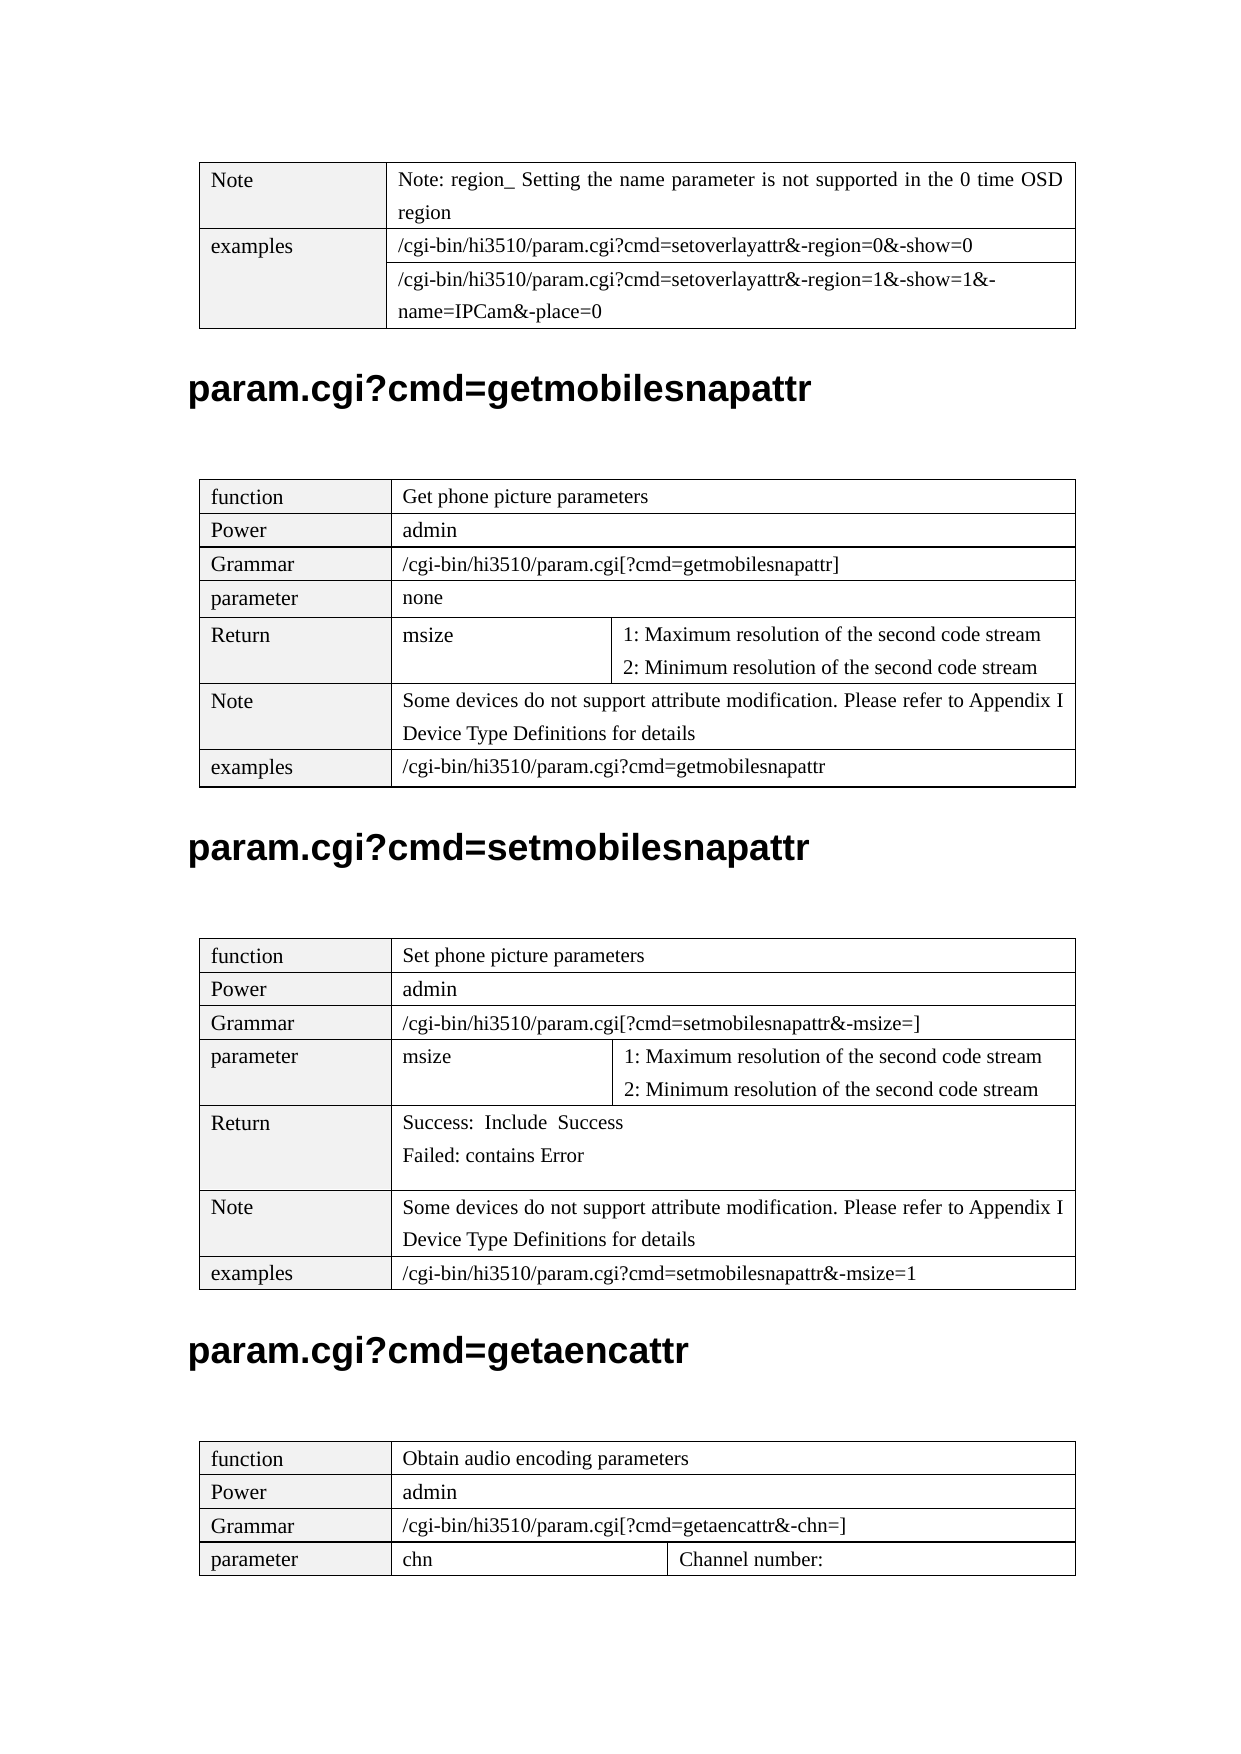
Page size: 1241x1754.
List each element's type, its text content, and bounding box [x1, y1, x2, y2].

subtitle param.cgi?cmd=setmobilesnapattr [187, 814, 1053, 879]
table_header Get phone picture parameters [392, 480, 1075, 513]
table_cell Note [200, 1191, 391, 1256]
table_cell parameter [200, 581, 391, 617]
table_cell Power [200, 514, 391, 546]
table_cell /cgi-bin/hi3510/param.cgi[?cmd=setmobilesnapattr&-msize=] [392, 1006, 1075, 1039]
table_cell 1: Maximum resolution of the second code stream 2: Minimum resolution of the second code stream [613, 1040, 1075, 1105]
table_header Set phone picture parameters [392, 939, 1075, 972]
table_cell Note [200, 163, 386, 228]
table_cell msize [392, 618, 611, 683]
table_cell Return [200, 1106, 391, 1189]
table_header Obtain audio encoding parameters [392, 1442, 1075, 1474]
table_cell /cgi-bin/hi3510/param.cgi?cmd=setoverlayattr&-region=1&-show=1&-name=IPCam&-place=0 [387, 263, 1075, 328]
table_cell /cgi-bin/hi3510/param.cgi?cmd=getmobilesnapattr [392, 750, 1075, 786]
table_cell examples [200, 750, 391, 786]
table_header function [200, 939, 391, 972]
table_cell parameter [200, 1040, 391, 1105]
table_cell chn [392, 1543, 667, 1575]
subtitle param.cgi?cmd=getaencattr [187, 1317, 1053, 1382]
table_cell admin [392, 973, 1075, 1005]
subtitle param.cgi?cmd=getmobilesnapattr [187, 356, 1053, 421]
table_cell Grammar [200, 548, 391, 580]
table_cell examples [200, 229, 386, 328]
table_cell parameter [200, 1543, 391, 1575]
table_cell Note: region_ Setting the name parameter is not supported in the 0 time OSD region [387, 163, 1075, 228]
table_header function [200, 1442, 391, 1474]
table_cell /cgi-bin/hi3510/param.cgi?cmd=setoverlayattr&-region=0&-show=0 [387, 229, 1075, 262]
table_cell /cgi-bin/hi3510/param.cgi?cmd=setmobilesnapattr&-msize=1 [392, 1257, 1075, 1289]
table_cell Return [200, 618, 391, 683]
table_cell examples [200, 1257, 391, 1289]
table_cell msize [392, 1040, 612, 1105]
table_cell none [392, 581, 1075, 617]
table_cell /cgi-bin/hi3510/param.cgi[?cmd=getmobilesnapattr] [392, 548, 1075, 580]
table_cell Note [200, 684, 391, 749]
table_cell Power [200, 973, 391, 1005]
table_cell 1: Maximum resolution of the second code stream 2: Minimum resolution of the second code stream [612, 618, 1075, 683]
table_cell admin [392, 1475, 1075, 1508]
table_header function [200, 480, 391, 513]
table_cell Power [200, 1475, 391, 1508]
table_cell Some devices do not support attribute modification. Please refer to Appendix I Device Type Definitions for details [392, 1191, 1075, 1256]
table_cell Success: Include Success Failed: contains Error [392, 1106, 1075, 1189]
table_cell Grammar [200, 1006, 391, 1039]
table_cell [668, 1543, 1075, 1575]
table_cell /cgi-bin/hi3510/param.cgi[?cmd=getaencattr&-chn=] [392, 1509, 1075, 1541]
table_cell Grammar [200, 1509, 391, 1541]
table_cell admin [392, 514, 1075, 546]
table_cell Some devices do not support attribute modification. Please refer to Appendix I Device Type Definitions for details [392, 684, 1075, 749]
